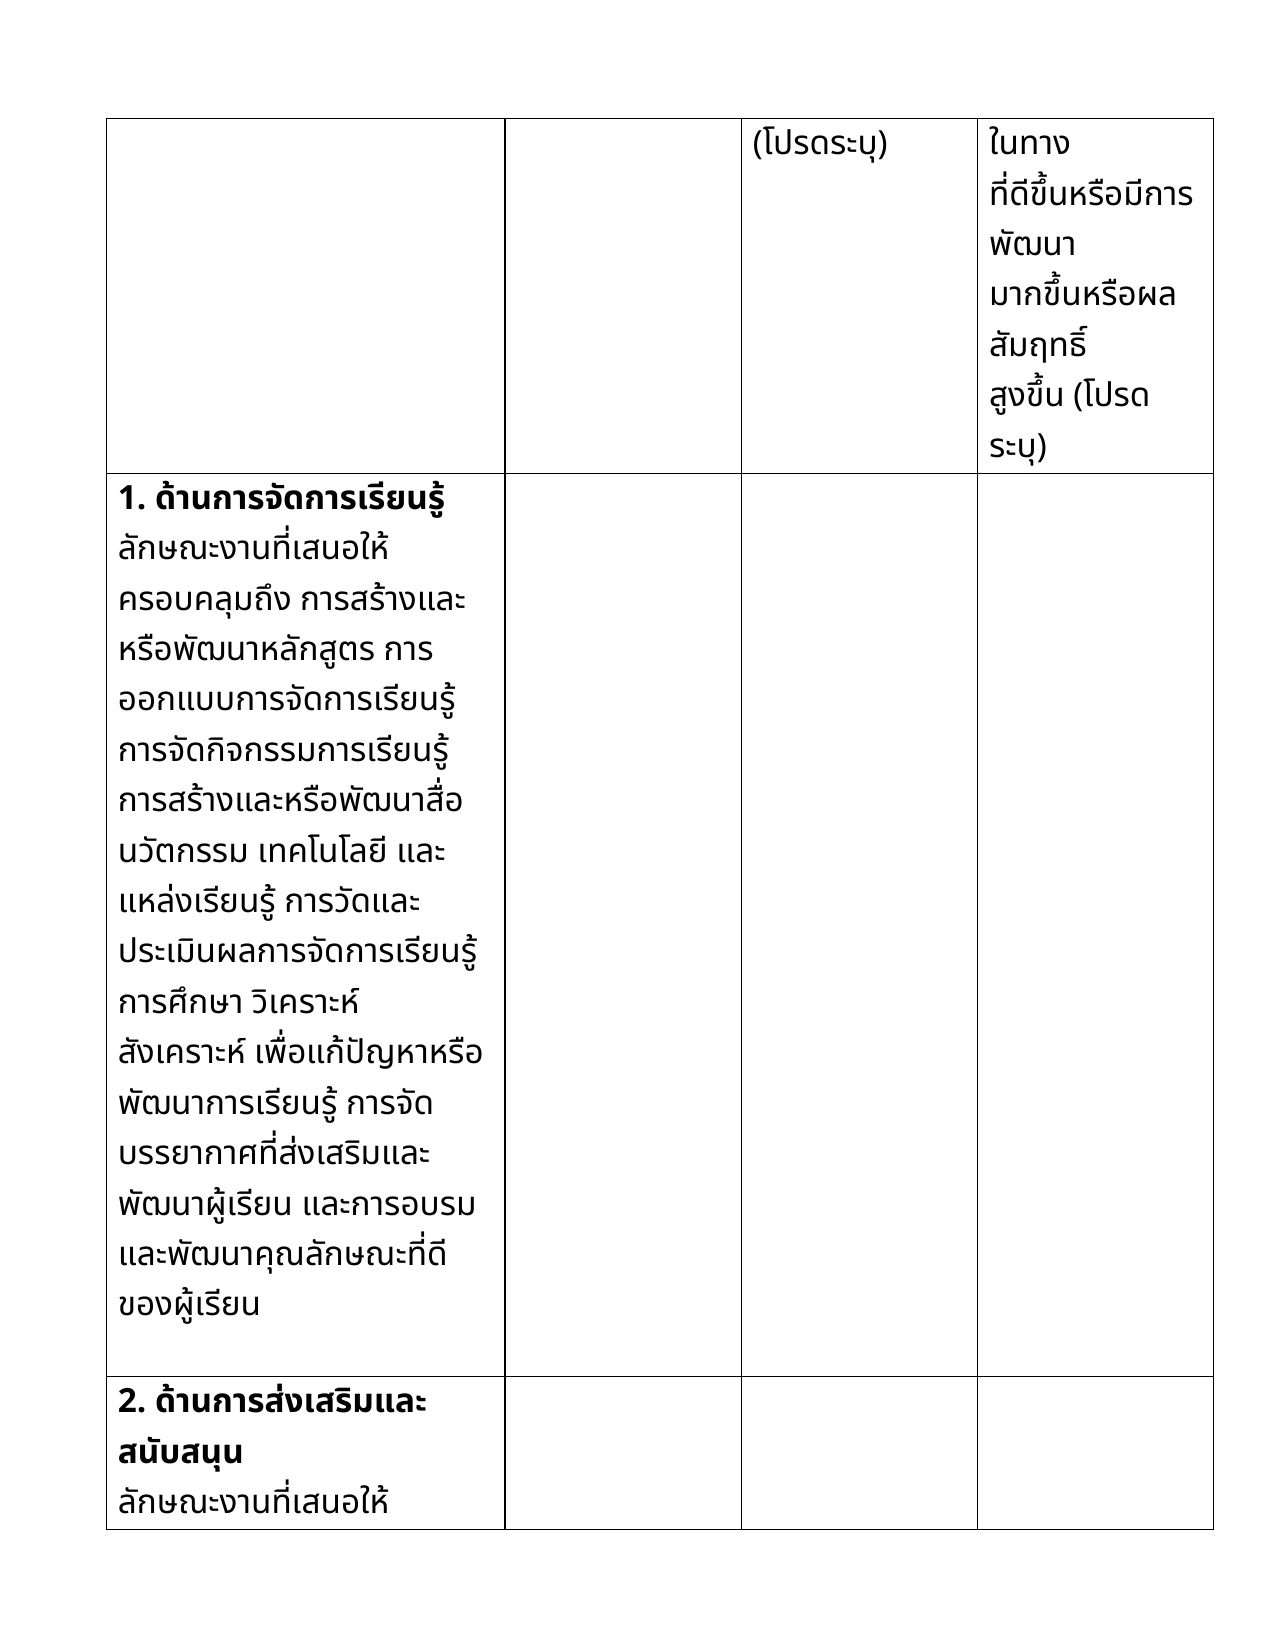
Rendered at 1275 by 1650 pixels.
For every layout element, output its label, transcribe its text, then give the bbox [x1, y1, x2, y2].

table_cell [978, 474, 1213, 1376]
table_cell [978, 1377, 1213, 1529]
table_cell [742, 1377, 977, 1529]
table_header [978, 119, 1213, 472]
table_cell [506, 474, 741, 1376]
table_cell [107, 1377, 504, 1529]
table_cell 1. ด้านการจัดการเรียนรู้ ลักษณะงานที่เสนอให้ครอบคลุมถึง การสร้างและหรือพัฒนาหลักสูตร การออกแบบการจัดการเรียนรู้ การจัดกิจกรรมการเรียนรู้ การสร้างและหรือพัฒนาสื่อ นวัตกรรม เทคโนโลยี และแหล่งเรียนรู้ การวัดและประเมินผลการจัดการเรียนรู้ การศึกษา วิเคราะห์ สังเคราะห์ เพื่อแก้ปัญหาหรือพัฒนาการเรียนรู้ การจัดบรรยากาศที่ส่งเสริมและพัฒนาผู้เรียน และการอบรมและพัฒนาคุณลักษณะที่ดีของผู้เรียน [107, 474, 504, 1376]
table_cell [506, 1377, 741, 1529]
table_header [742, 119, 977, 472]
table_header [506, 119, 741, 472]
table_cell [742, 474, 977, 1376]
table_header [107, 119, 504, 472]
